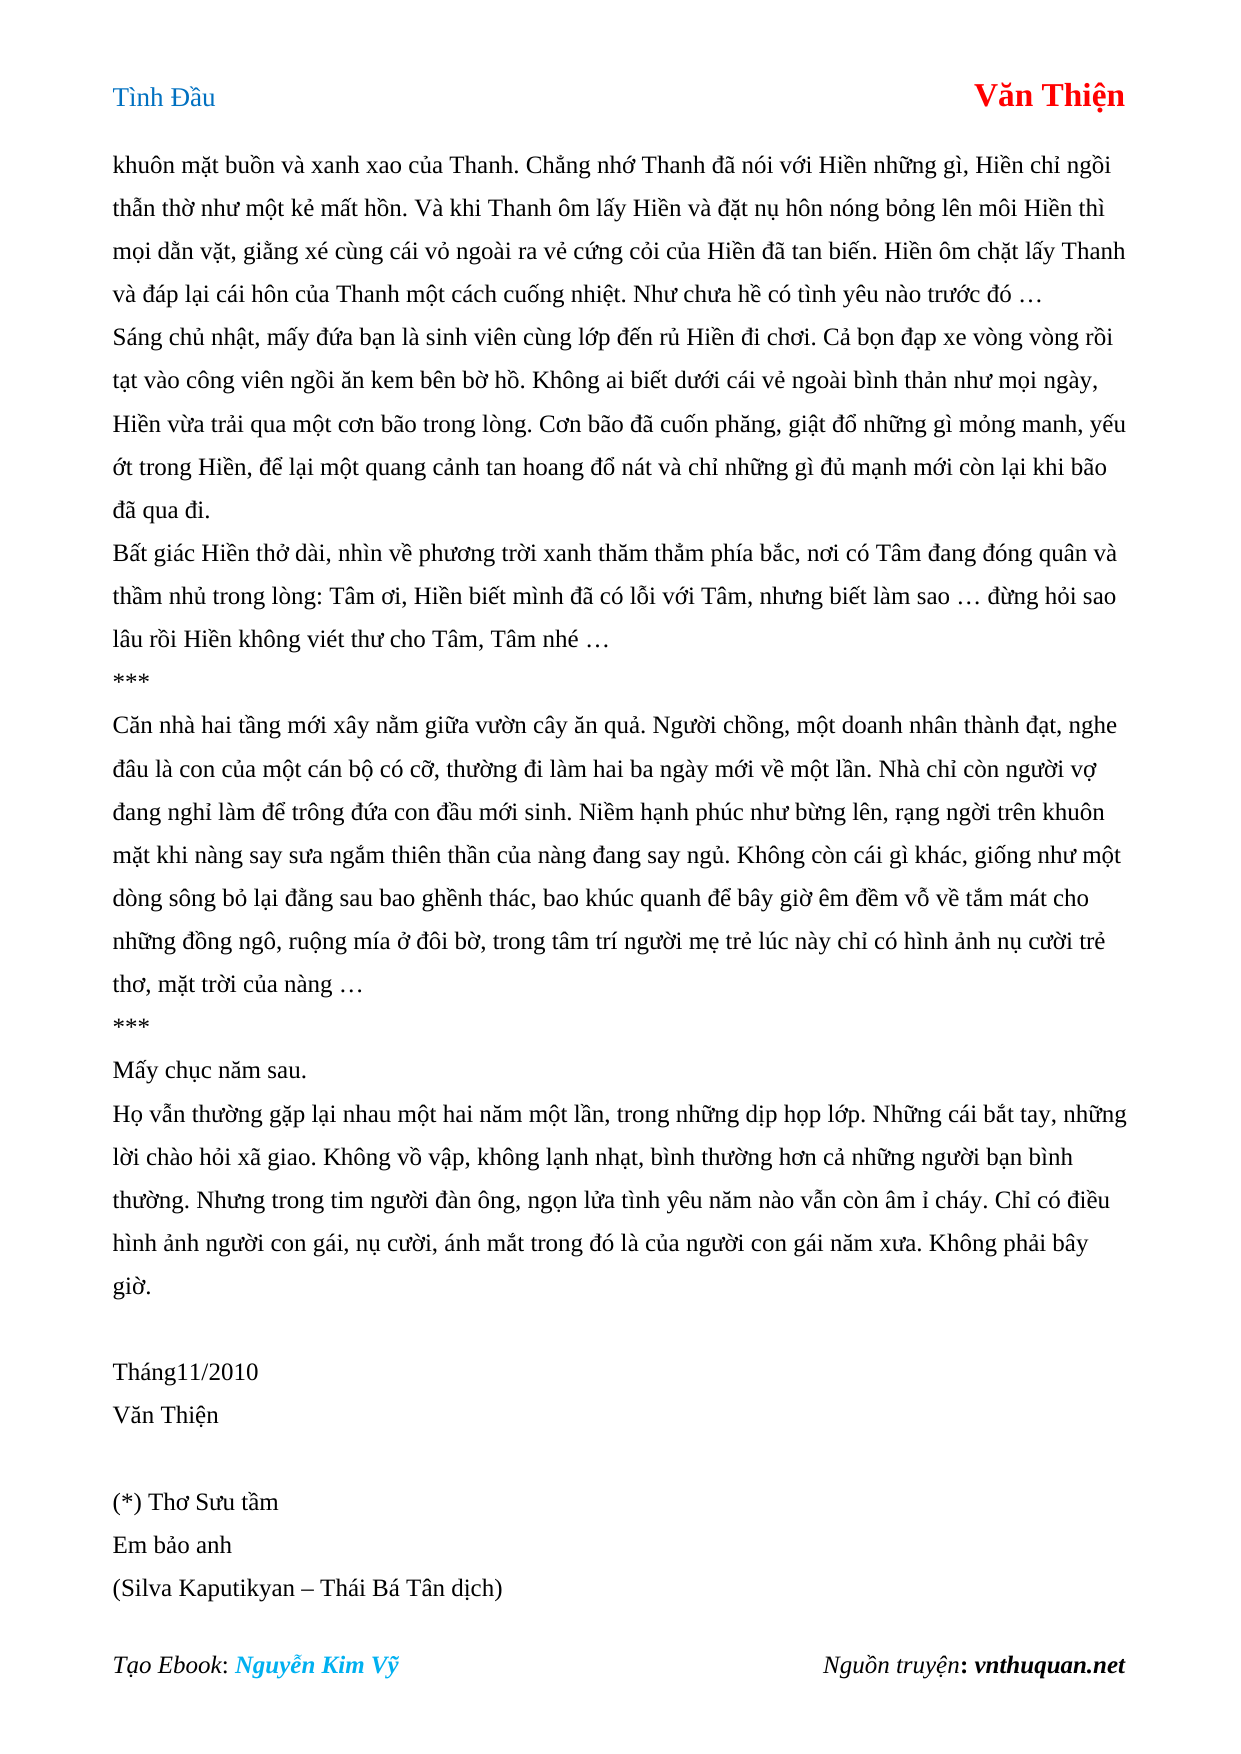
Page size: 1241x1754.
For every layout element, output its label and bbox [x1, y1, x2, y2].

text [112, 150, 1128, 1602]
